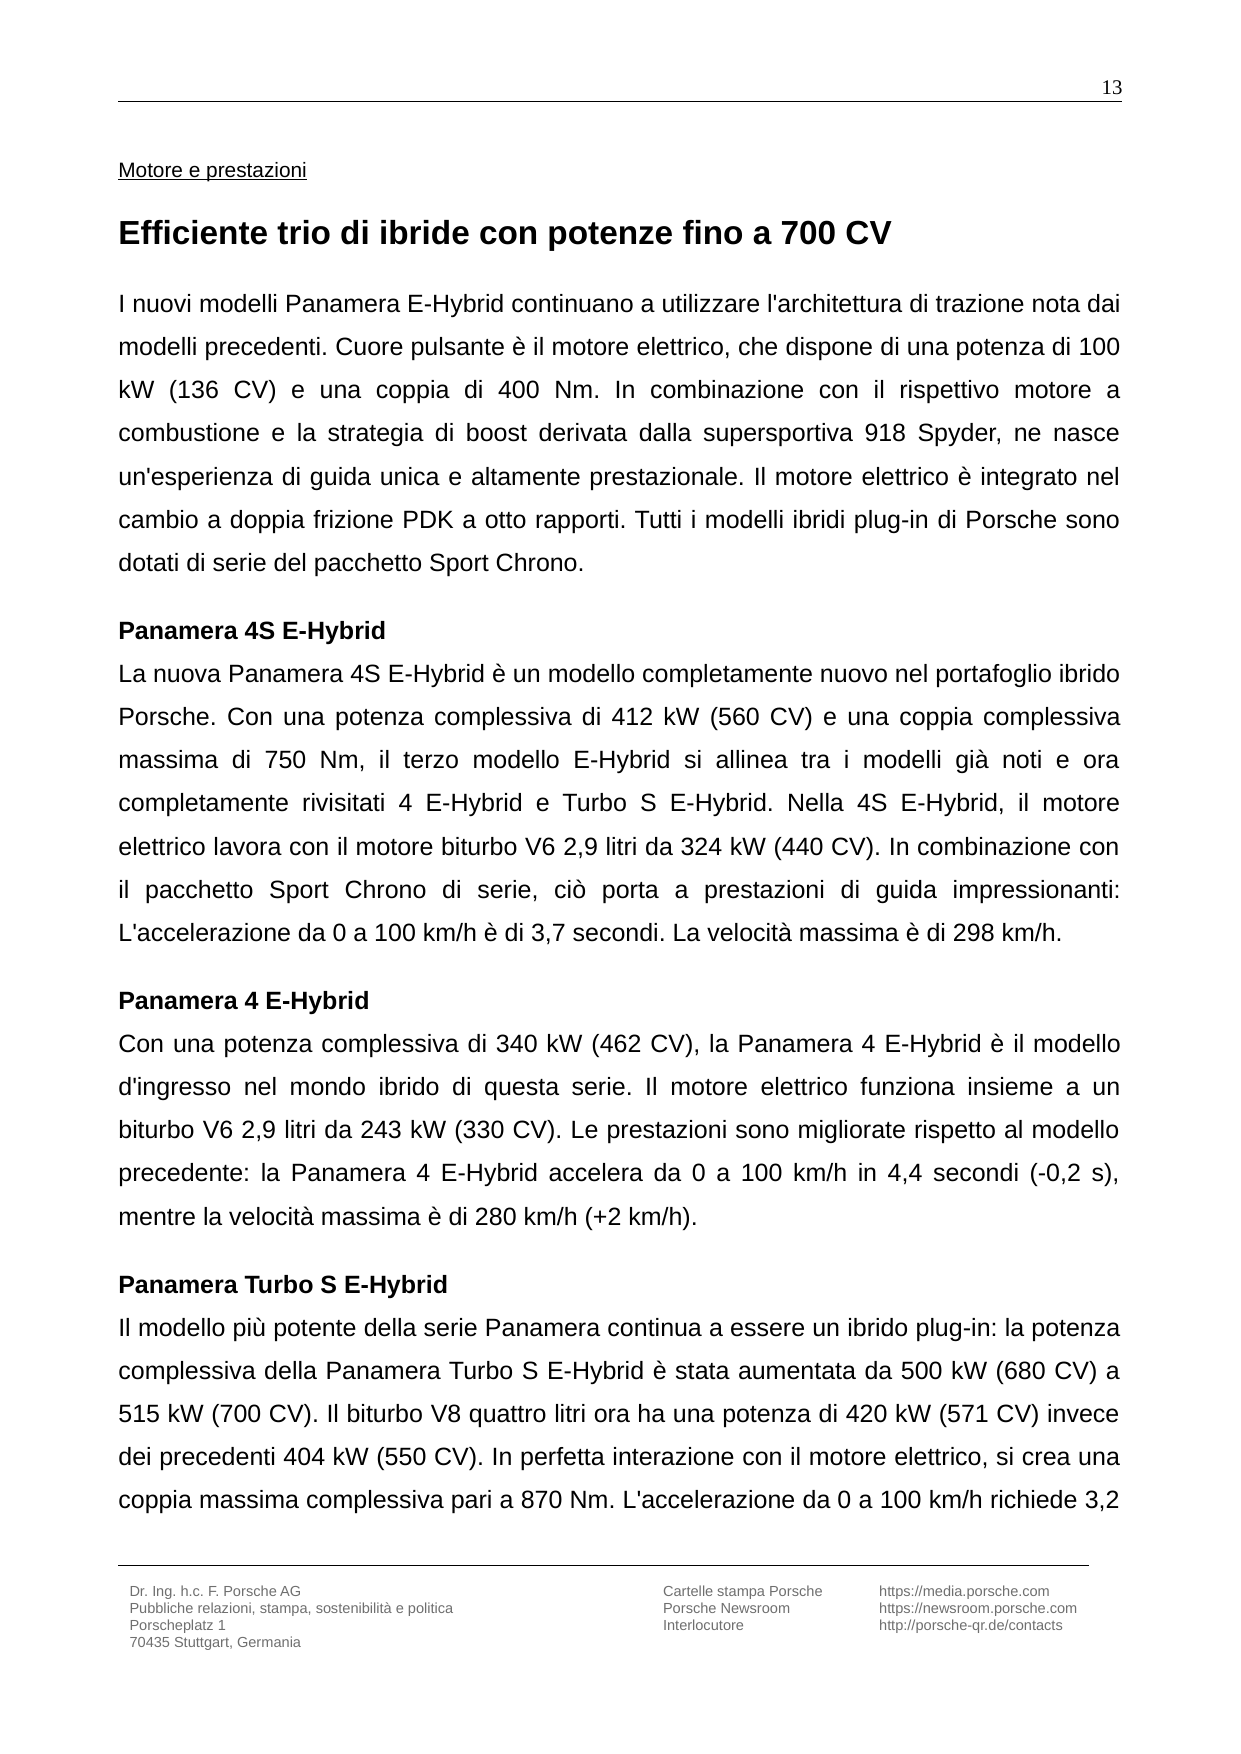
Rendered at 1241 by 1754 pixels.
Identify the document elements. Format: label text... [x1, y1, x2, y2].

text Panamera 4S E-Hybrid [118, 616, 1122, 645]
text Efficiente trio di ibride con potenze fino a 700 CV [118, 213, 1122, 252]
text Panamera Turbo S E-Hybrid [118, 1270, 1122, 1298]
text I nuovi modelli Panamera E-Hybrid continuano a utilizzare l'architettura di trazione nota dai modelli precedenti. Cuore pulsante è il motore elettrico, che dispone di una potenza di 100 kW (136 CV) e una coppia di 400 Nm. In combinazione con il rispettivo motore a combustione e la strategia di boost derivata dalla supersportiva 918 Spyder, ne nasce un'esperienza di guida unica e altamente prestazionale. Il motore elettrico è integrato nel cambio a doppia frizione PDK a otto rapporti. Tutti i modelli ibridi plug-in di Porsche sono dotati di serie del pacchetto Sport Chrono. [118, 289, 1122, 577]
title Motore e prestazioni [118, 158, 1122, 182]
text Panamera 4 E-Hybrid [118, 986, 1122, 1015]
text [118, 1313, 1122, 1514]
text La nuova Panamera 4S E-Hybrid è un modello completamente nuovo nel portafoglio ibrido Porsche. Con una potenza complessiva di 412 kW (560 CV) e una coppia complessiva massima di 750 Nm, il terzo modello E-Hybrid si allinea tra i modelli già noti e ora completamente rivisitati 4 E-Hybrid e Turbo S E-Hybrid. Nella 4S E-Hybrid, il motore elettrico lavora con il motore biturbo V6 2,9 litri da 324 kW (440 CV). In combinazione con il pacchetto Sport Chrono di serie, ciò porta a prestazioni di guida impressionanti: L'accelerazione da 0 a 100 km/h è di 3,7 secondi. La velocità massima è di 298 km/h. [118, 659, 1122, 947]
text Con una potenza complessiva di 340 kW (462 CV), la Panamera 4 E-Hybrid è il modello d'ingresso nel mondo ibrido di questa serie. Il motore elettrico funziona insieme a un biturbo V6 2,9 litri da 243 kW (330 CV). Le prestazioni sono migliorate rispetto al modello precedente: la Panamera 4 E-Hybrid accelera da 0 a 100 km/h in 4,4 secondi (-0,2 s), mentre la velocità massima è di 280 km/h (+2 km/h). [118, 1029, 1122, 1230]
